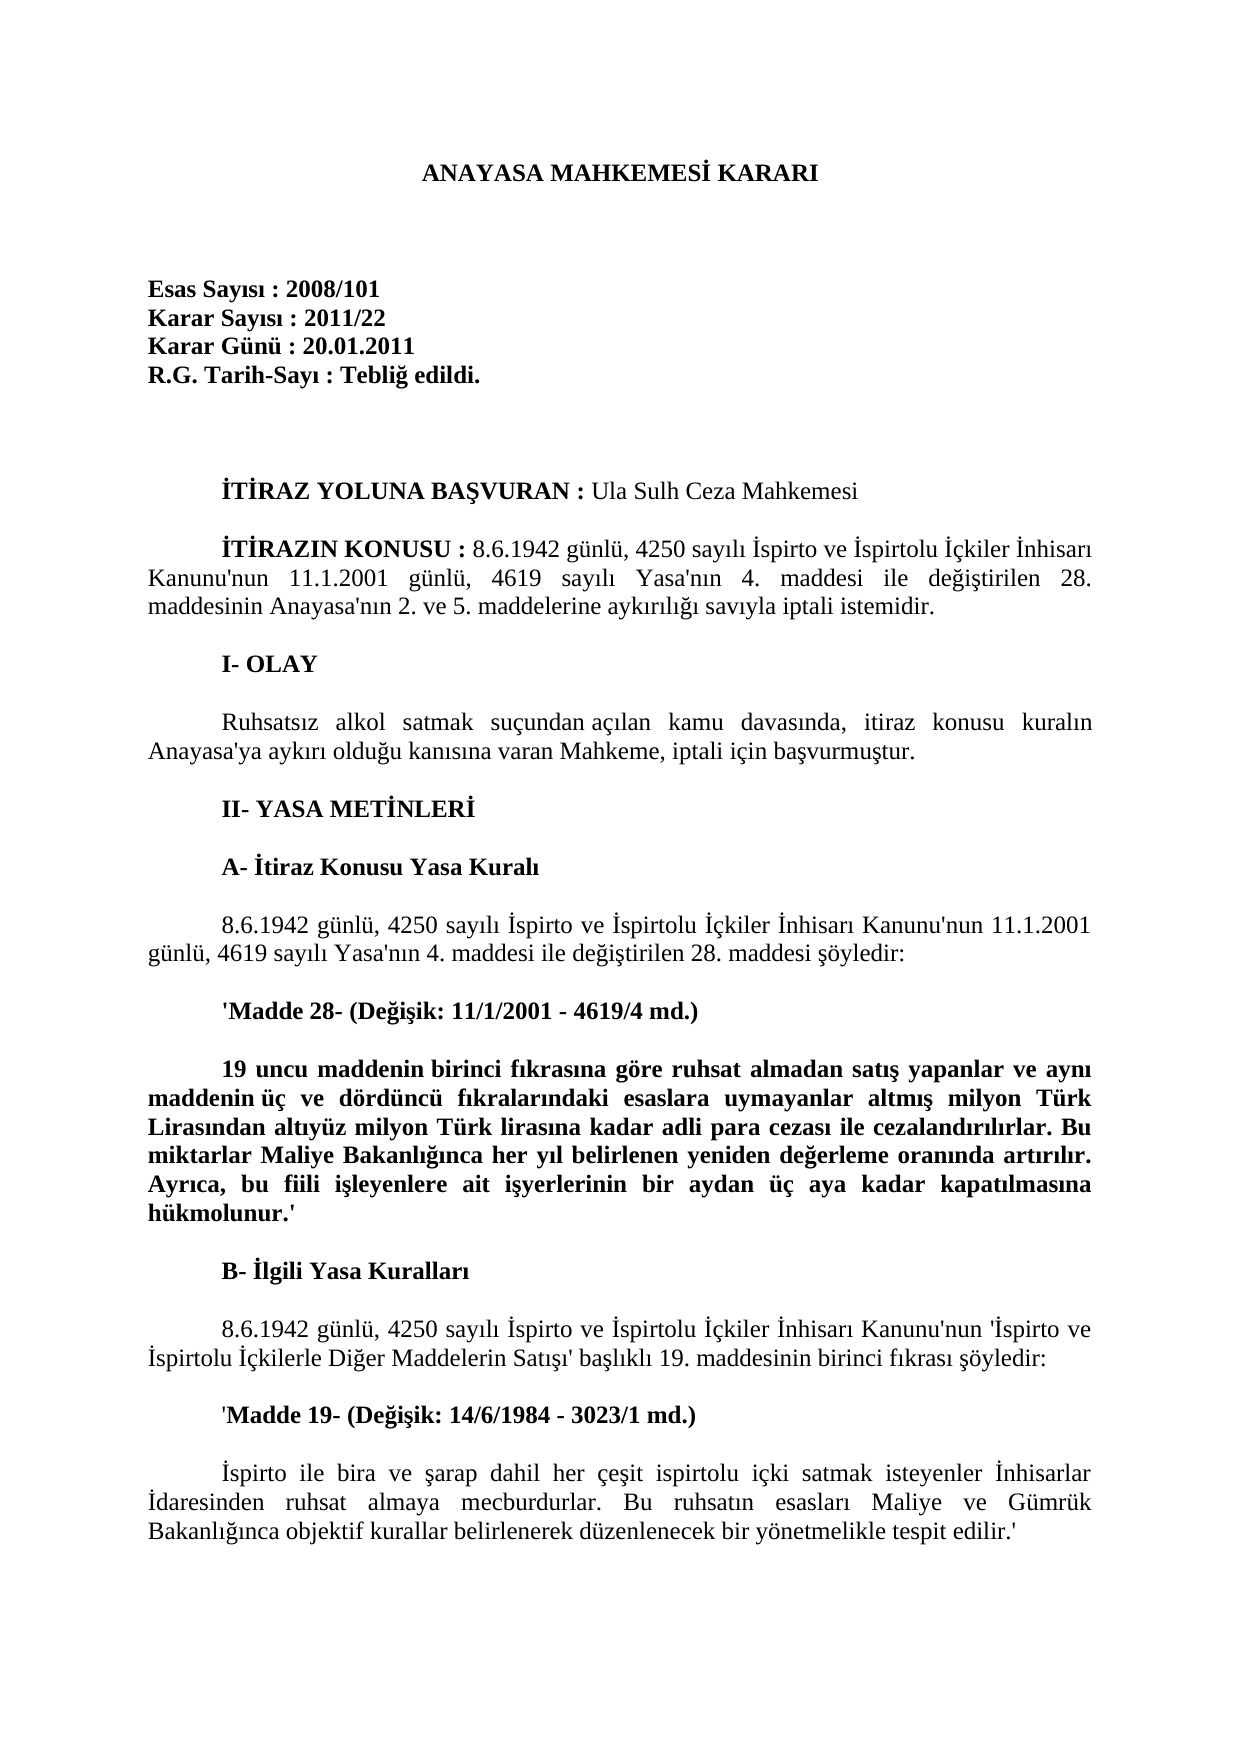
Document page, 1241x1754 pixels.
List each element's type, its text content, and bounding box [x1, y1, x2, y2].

text Ruhsatsız alkol satmak suçundan açılan kamu davasında, itiraz konusu kuralın Anayasa'ya aykırı olduğu kanısına varan Mahkeme, iptali için başvurmuştur. [148, 707, 1093, 765]
text 'Madde 19- (Değişik: 14/6/1984 - 3023/1 md.) [148, 1401, 1093, 1429]
text 'Madde 28- (Değişik: 11/1/2001 - 4619/4 md.) [148, 996, 1093, 1025]
text Karar Günü : 20.01.2011 [148, 331, 1093, 360]
text R.G. Tarih-Sayı : Tebliğ edildi. [148, 360, 1093, 389]
text İspirto ile bira ve şarap dahil her çeşit ispirtolu içki satmak isteyenler İnhisarlar İdaresinden ruhsat almaya mecburdurlar. Bu ruhsatın esasları Maliye ve Gümrük Bakanlığınca objektif kurallar belirlenerek düzenlenecek bir yönetmelikle tespit edilir.' [148, 1458, 1093, 1545]
text 8.6.1942 günlü, 4250 sayılı İspirto ve İspirtolu İçkiler İnhisarı Kanunu'nun 'İspirto ve İspirtolu İçkilerle Diğer Maddelerin Satışı' başlıklı 19. maddesinin birinci fıkrası şöyledir: [148, 1314, 1093, 1371]
text I- OLAY [148, 649, 1093, 678]
text 8.6.1942 günlü, 4250 sayılı İspirto ve İspirtolu İçkiler İnhisarı Kanunu'nun 11.1.2001 günlü, 4619 sayılı Yasa'nın 4. maddesi ile değiştirilen 28. maddesi şöyledir: [148, 910, 1093, 967]
text İTİRAZIN KONUSU : 8.6.1942 günlü, 4250 sayılı İspirto ve İspirtolu İçkiler İnhisarı Kanunu'nun 11.1.2001 günlü, 4619 sayılı Yasa'nın 4. maddesi ile değiştirilen 28. maddesinin Anayasa'nın 2. ve 5. maddelerine aykırılığı savıyla iptali istemidir. [148, 534, 1093, 620]
text 19 uncu maddenin birinci fıkrasına göre ruhsat almadan satış yapanlar ve aynı maddenin üç ve dördüncü fıkralarındaki esaslara uymayanlar altmış milyon Türk Lirasından altıyüz milyon Türk lirasına kadar adli para cezası ile cezalandırılırlar. Bu miktarlar Maliye Bakanlığınca her yıl belirlenen yeniden değerleme oranında artırılır. Ayrıca, bu fiili işleyenlere ait işyerlerinin bir aydan üç aya kadar kapatılmasına hükmolunur.' [148, 1054, 1093, 1227]
text İTİRAZ YOLUNA BAŞVURAN : Ula Sulh Ceza Mahkemesi [148, 476, 1093, 505]
text Karar Sayısı : 2011/22 [148, 303, 1093, 331]
text A- İtiraz Konusu Yasa Kuralı [148, 852, 1093, 881]
text ANAYASA MAHKEMESİ KARARI [148, 158, 1093, 187]
text II- YASA METİNLERİ [148, 794, 1093, 823]
text Esas Sayısı : 2008/101 [148, 274, 1093, 303]
text B- İlgili Yasa Kuralları [148, 1256, 1093, 1285]
